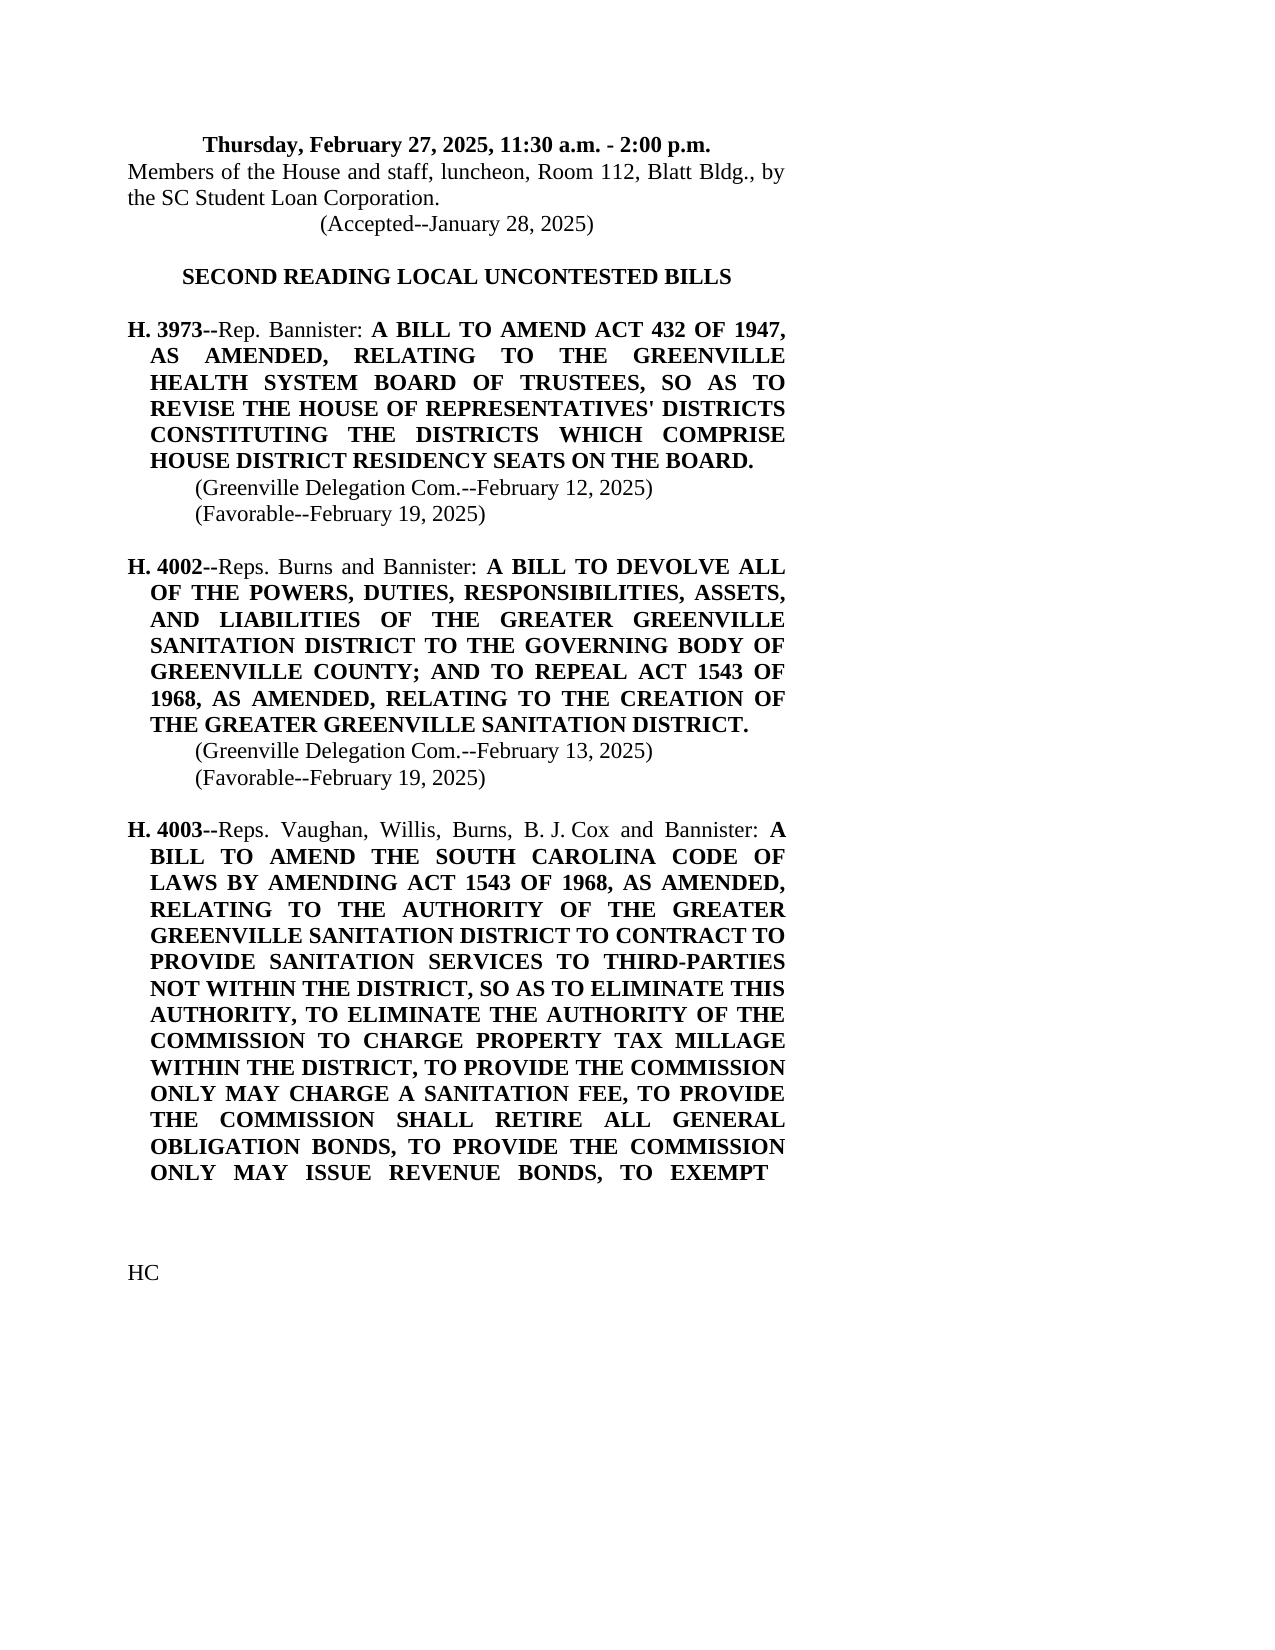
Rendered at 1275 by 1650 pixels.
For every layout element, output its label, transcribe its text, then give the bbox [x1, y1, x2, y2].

text H. 4003--Reps. Vaughan, Willis, Burns, B. J. Cox and Bannister: A BILL TO AMEND THE SOUTH CAROLINA CODE OF LAWS BY AMENDING ACT 1543 OF 1968, AS AMENDED, RELATING TO THE AUTHORITY OF THE GREATER GREENVILLE SANITATION DISTRICT TO CONTRACT TO PROVIDE SANITATION SERVICES TO THIRD-PARTIES NOT WITHIN THE DISTRICT, SO AS TO ELIMINATE THIS AUTHORITY, TO ELIMINATE THE AUTHORITY OF THE COMMISSION TO CHARGE PROPERTY TAX MILLAGE WITHIN THE DISTRICT, TO PROVIDE THE COMMISSION ONLY MAY CHARGE A SANITATION FEE, TO PROVIDE THE COMMISSION SHALL RETIRE ALL GENERAL OBLIGATION BONDS, TO PROVIDE THE COMMISSION ONLY MAY ISSUE REVENUE BONDS, TO EXEMPT [127, 817, 786, 1212]
text Members of the House and staff, luncheon, Room 112, Blatt Bldg., by the SC Student Loan Corporation. [127, 158, 786, 210]
text H. 4002--Reps. Burns and Bannister: A BILL TO DEVOLVE ALL OF THE POWERS, DUTIES, RESPONSIBILITIES, ASSETS, AND LIABILITIES OF THE GREATER GREENVILLE SANITATION DISTRICT TO THE GOVERNING BODY OF GREENVILLE COUNTY; AND TO REPEAL ACT 1543 OF 1968, AS AMENDED, RELATING TO THE CREATION OF THE GREATER GREENVILLE SANITATION DISTRICT. [127, 553, 786, 737]
text Thursday, February 27, 2025, 11:30 a.m. - 2:00 p.m. [127, 131, 786, 158]
text (Favorable--February 19, 2025) [195, 500, 786, 527]
text H. 3973--Rep. Bannister: A BILL TO AMEND ACT 432 OF 1947, AS AMENDED, RELATING TO THE GREENVILLE HEALTH SYSTEM BOARD OF TRUSTEES, SO AS TO REVISE THE HOUSE OF REPRESENTATIVES' DISTRICTS CONSTITUTING THE DISTRICTS WHICH COMPRISE HOUSE DISTRICT RESIDENCY SEATS ON THE BOARD. [127, 316, 786, 474]
text (Accepted--January 28, 2025) [127, 210, 786, 237]
text (Greenville Delegation Com.--February 12, 2025) [195, 474, 786, 500]
text (Greenville Delegation Com.--February 13, 2025) [195, 737, 786, 764]
text SECOND READING LOCAL UNCONTESTED BILLS [127, 263, 786, 289]
text (Favorable--February 19, 2025) [195, 764, 786, 790]
